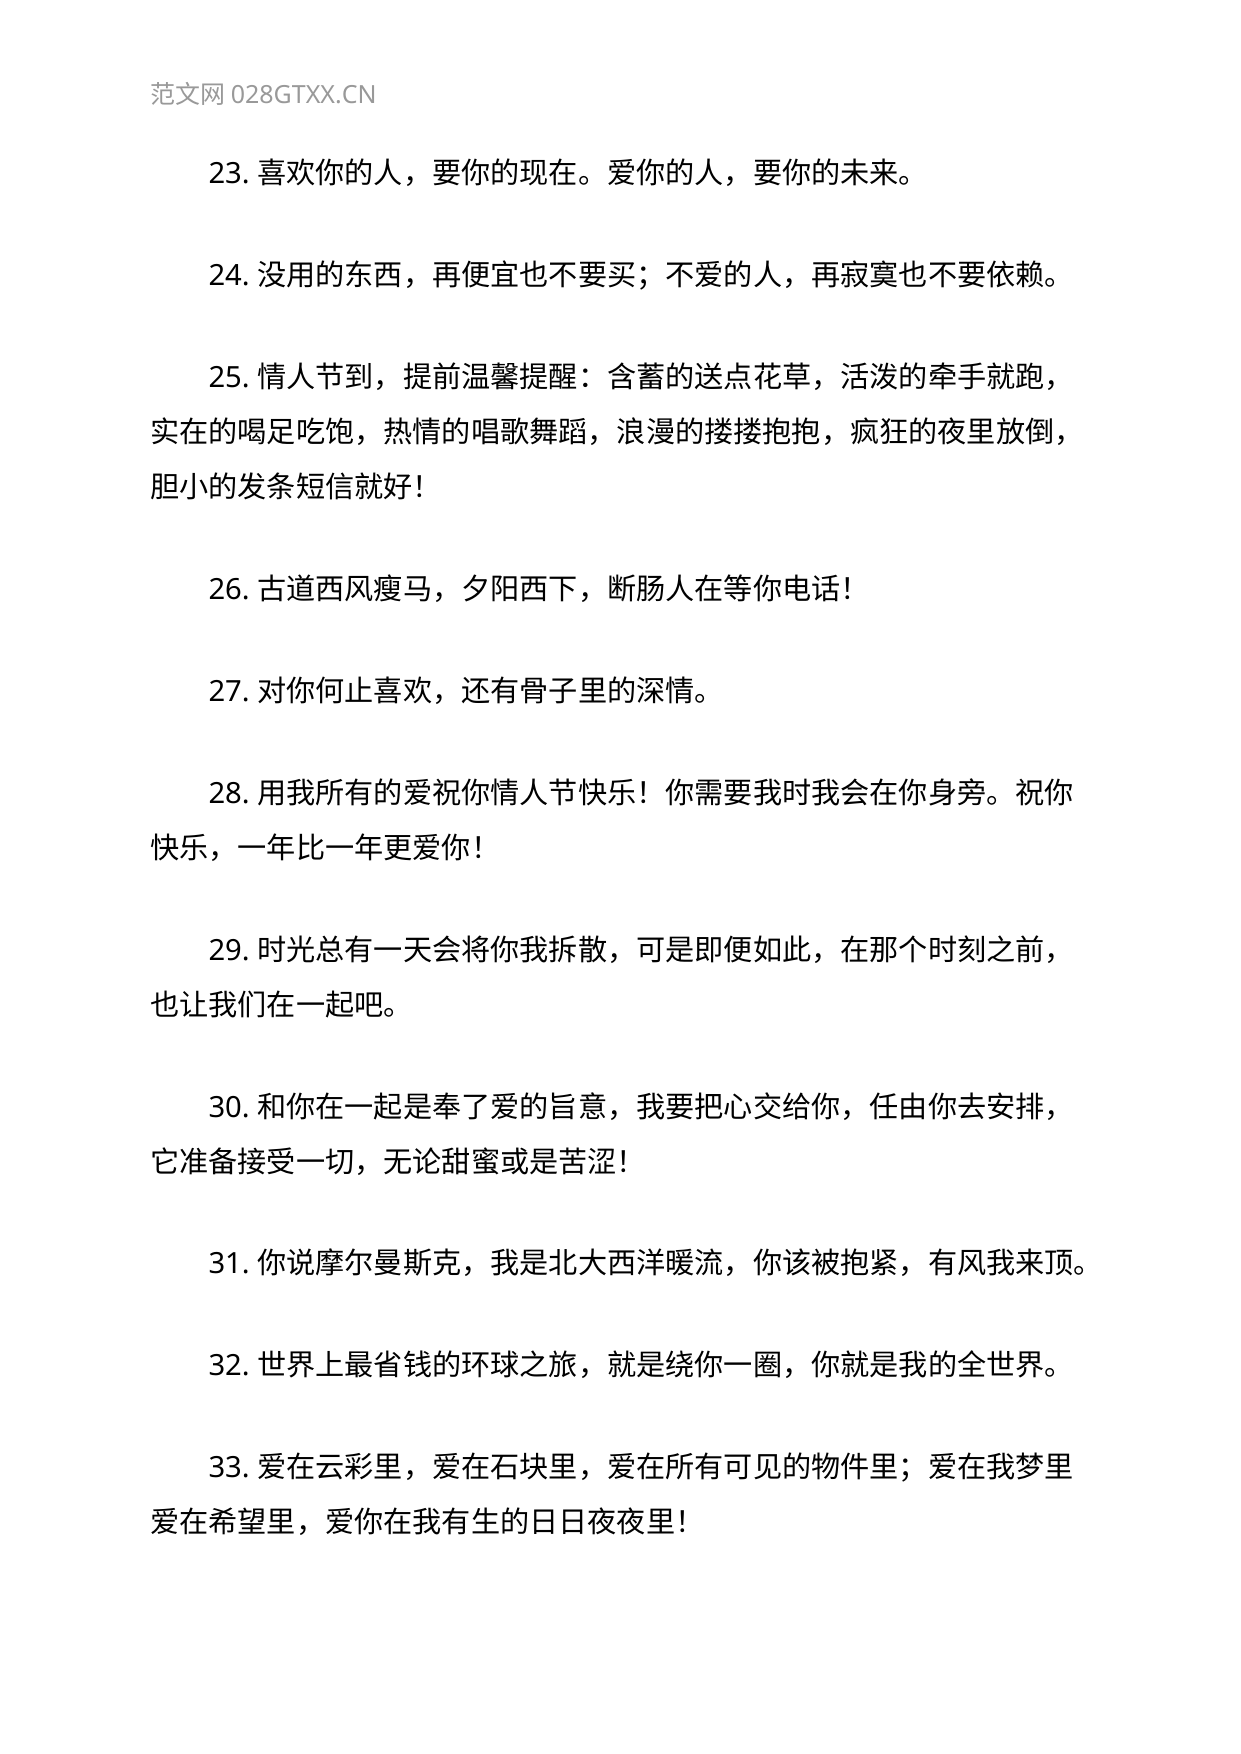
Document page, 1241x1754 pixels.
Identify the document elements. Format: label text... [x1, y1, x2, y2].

text 30. 和你在一起是奉了爱的旨意，我要把心交给你，任由你去安排，它准备接受一切，无论甜蜜或是苦涩！ [150, 1083, 1090, 1180]
text 32. 世界上最省钱的环球之旅，就是绕你一圈，你就是我的全世界。 [150, 1342, 1090, 1384]
text 27. 对你何止喜欢，还有骨子里的深情。 [150, 668, 1090, 710]
text 24. 没用的东西，再便宜也不要买；不爱的人，再寂寞也不要依赖。 [150, 252, 1090, 294]
text 28. 用我所有的爱祝你情人节快乐！你需要我时我会在你身旁。祝你快乐，一年比一年更爱你！ [150, 769, 1090, 867]
text 26. 古道西风瘦马，夕阳西下，断肠人在等你电话！ [150, 566, 1090, 608]
text 31. 你说摩尔曼斯克，我是北大西洋暖流，你该被抱紧，有风我来顶。 [150, 1240, 1090, 1282]
text 25. 情人节到，提前温馨提醒：含蓄的送点花草，活泼的牵手就跑，实在的喝足吃饱，热情的唱歌舞蹈，浪漫的搂搂抱抱，疯狂的夜里放倒，胆小的发条短信就好！ [150, 354, 1090, 506]
text 33. 爱在云彩里，爱在石块里，爱在所有可见的物件里；爱在我梦里爱在希望里，爱你在我有生的日日夜夜里！ [150, 1444, 1090, 1541]
text 29. 时光总有一天会将你我拆散，可是即便如此，在那个时刻之前，也让我们在一起吧。 [150, 926, 1090, 1024]
text 23. 喜欢你的人，要你的现在。爱你的人，要你的未来。 [150, 150, 1090, 192]
